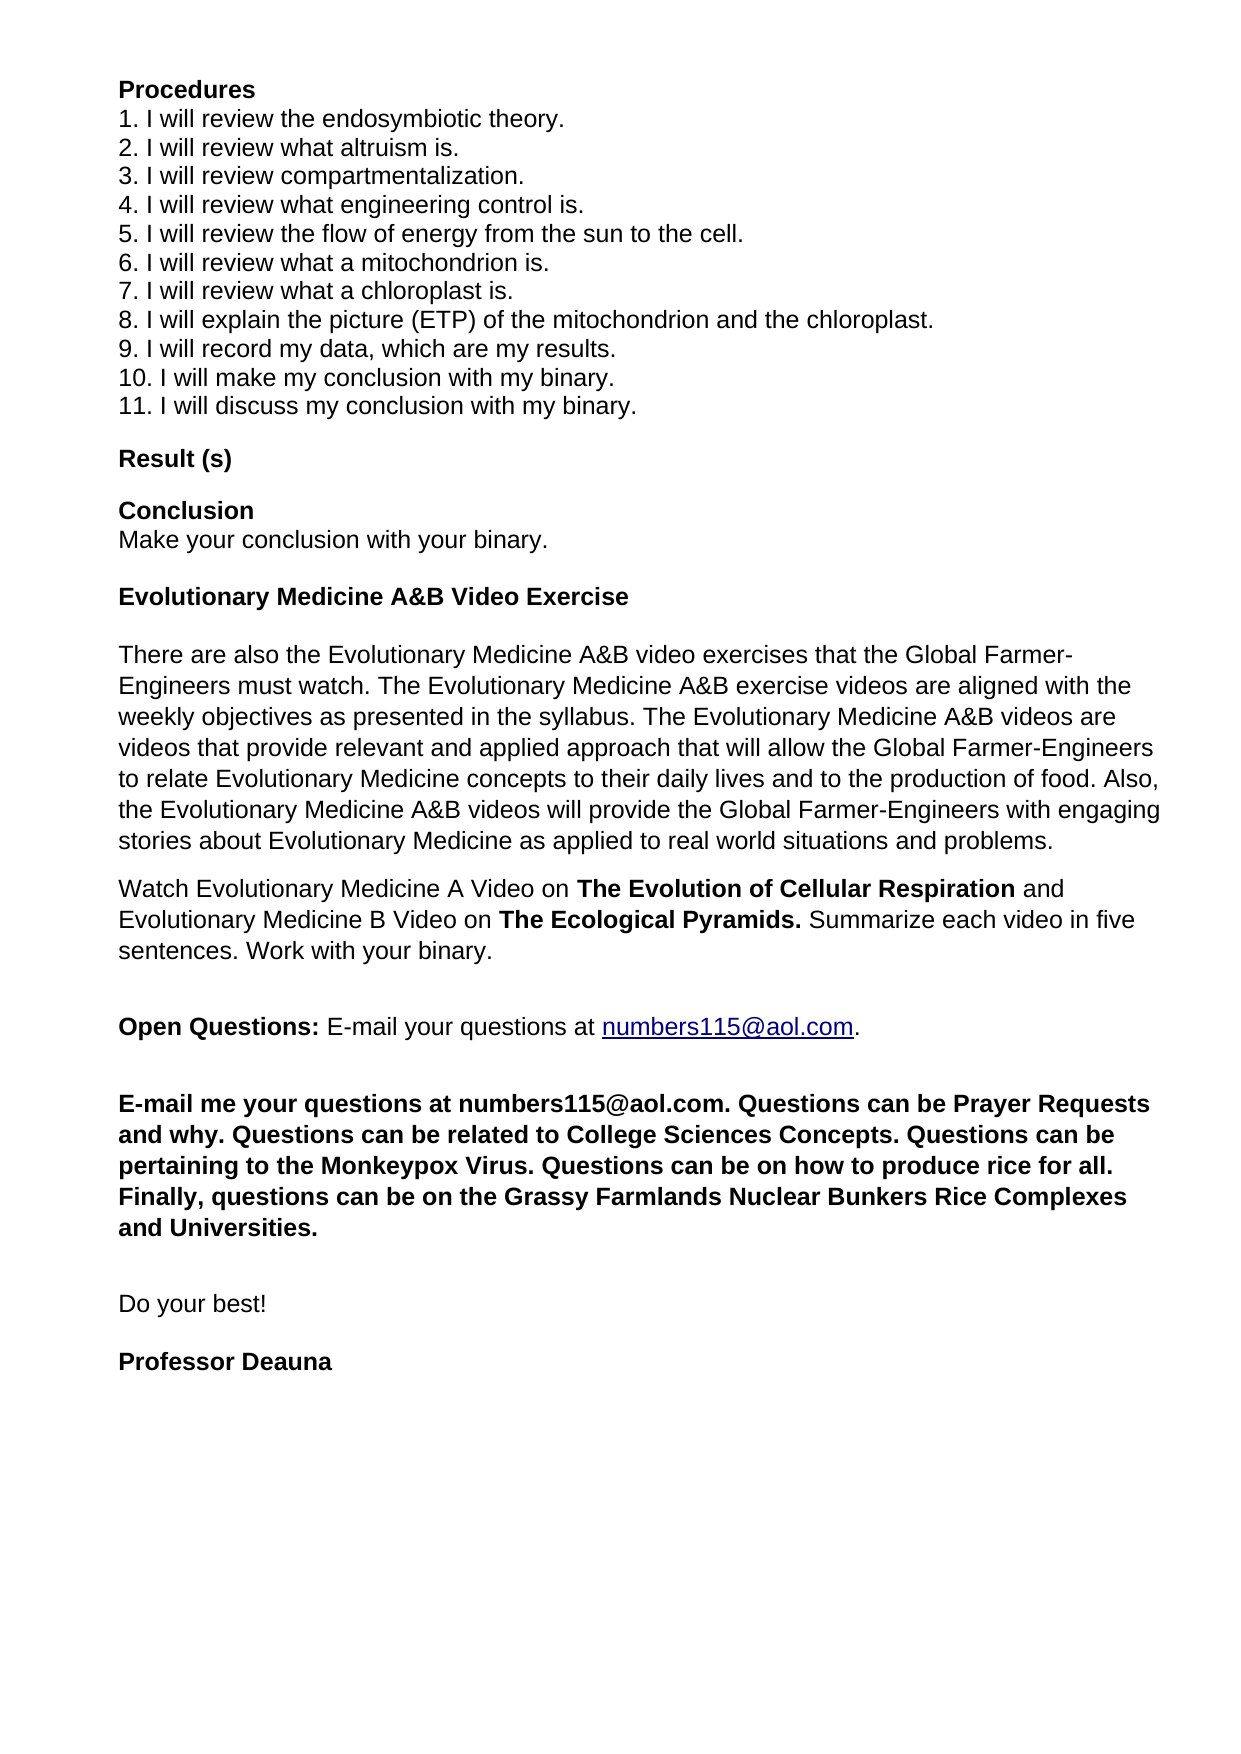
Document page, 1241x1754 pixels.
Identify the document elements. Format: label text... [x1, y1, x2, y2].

text 2. I will review what altruism is. [118, 132, 1172, 161]
text 6. I will review what a mitochondrion is. [118, 247, 1172, 276]
text Open Questions: E-mail your questions at numbers115@aol.com. [118, 1012, 1172, 1041]
text Watch Evolutionary Medicine A Video on The Evolution of Cellular Respiration and Evolutionary Medicine B Video on The Ecological Pyramids. Summarize each video in five sentences. Work with your binary. [118, 874, 1172, 964]
text 4. I will review what engineering control is. [118, 190, 1172, 219]
text 5. I will review the flow of energy from the sun to the cell. [118, 219, 1172, 247]
text 8. I will explain the picture (ETP) of the mitochondrion and the chloroplast. [118, 305, 1172, 334]
text E-mail me your questions at numbers115@aol.com. Questions can be Prayer Requests and why. Questions can be related to College Sciences Concepts. Questions can be pertaining to the Monkeypox Virus. Questions can be on how to produce rice for all. Finally, questions can be on the Grassy Farmlands Nuclear Bunkers Rice Complexes and Universities. [118, 1089, 1172, 1242]
text Conclusion [118, 496, 1172, 525]
text Make your conclusion with your binary. [118, 525, 1172, 553]
text 3. I will review compartmentalization. [118, 161, 1172, 190]
text 7. I will review what a chloroplast is. [118, 276, 1172, 305]
text Professor Deauna [118, 1347, 1172, 1376]
text There are also the Evolutionary Medicine A&B video exercises that the Global Farmer-Engineers must watch. The Evolutionary Medicine A&B exercise videos are aligned with the weekly objectives as presented in the syllabus. The Evolutionary Medicine A&B videos are videos that provide relevant and applied approach that will allow the Global Farmer-Engineers to relate Evolutionary Medicine concepts to their daily lives and to the production of food. Also, the Evolutionary Medicine A&B videos will provide the Global Farmer-Engineers with engaging stories about Evolutionary Medicine as applied to real world situations and problems. [118, 640, 1172, 855]
text 9. I will record my data, which are my results. [118, 334, 1172, 362]
text Do your best! [118, 1289, 1172, 1318]
text 11. I will discuss my conclusion with my binary. [118, 391, 1172, 420]
text 1. I will review the endosymbiotic theory. [118, 104, 1172, 132]
text Evolutionary Medicine A&B Video Exercise [118, 582, 1172, 611]
text Result (s) [118, 444, 1172, 472]
text Procedures [118, 75, 1172, 104]
text 10. I will make my conclusion with my binary. [118, 362, 1172, 391]
